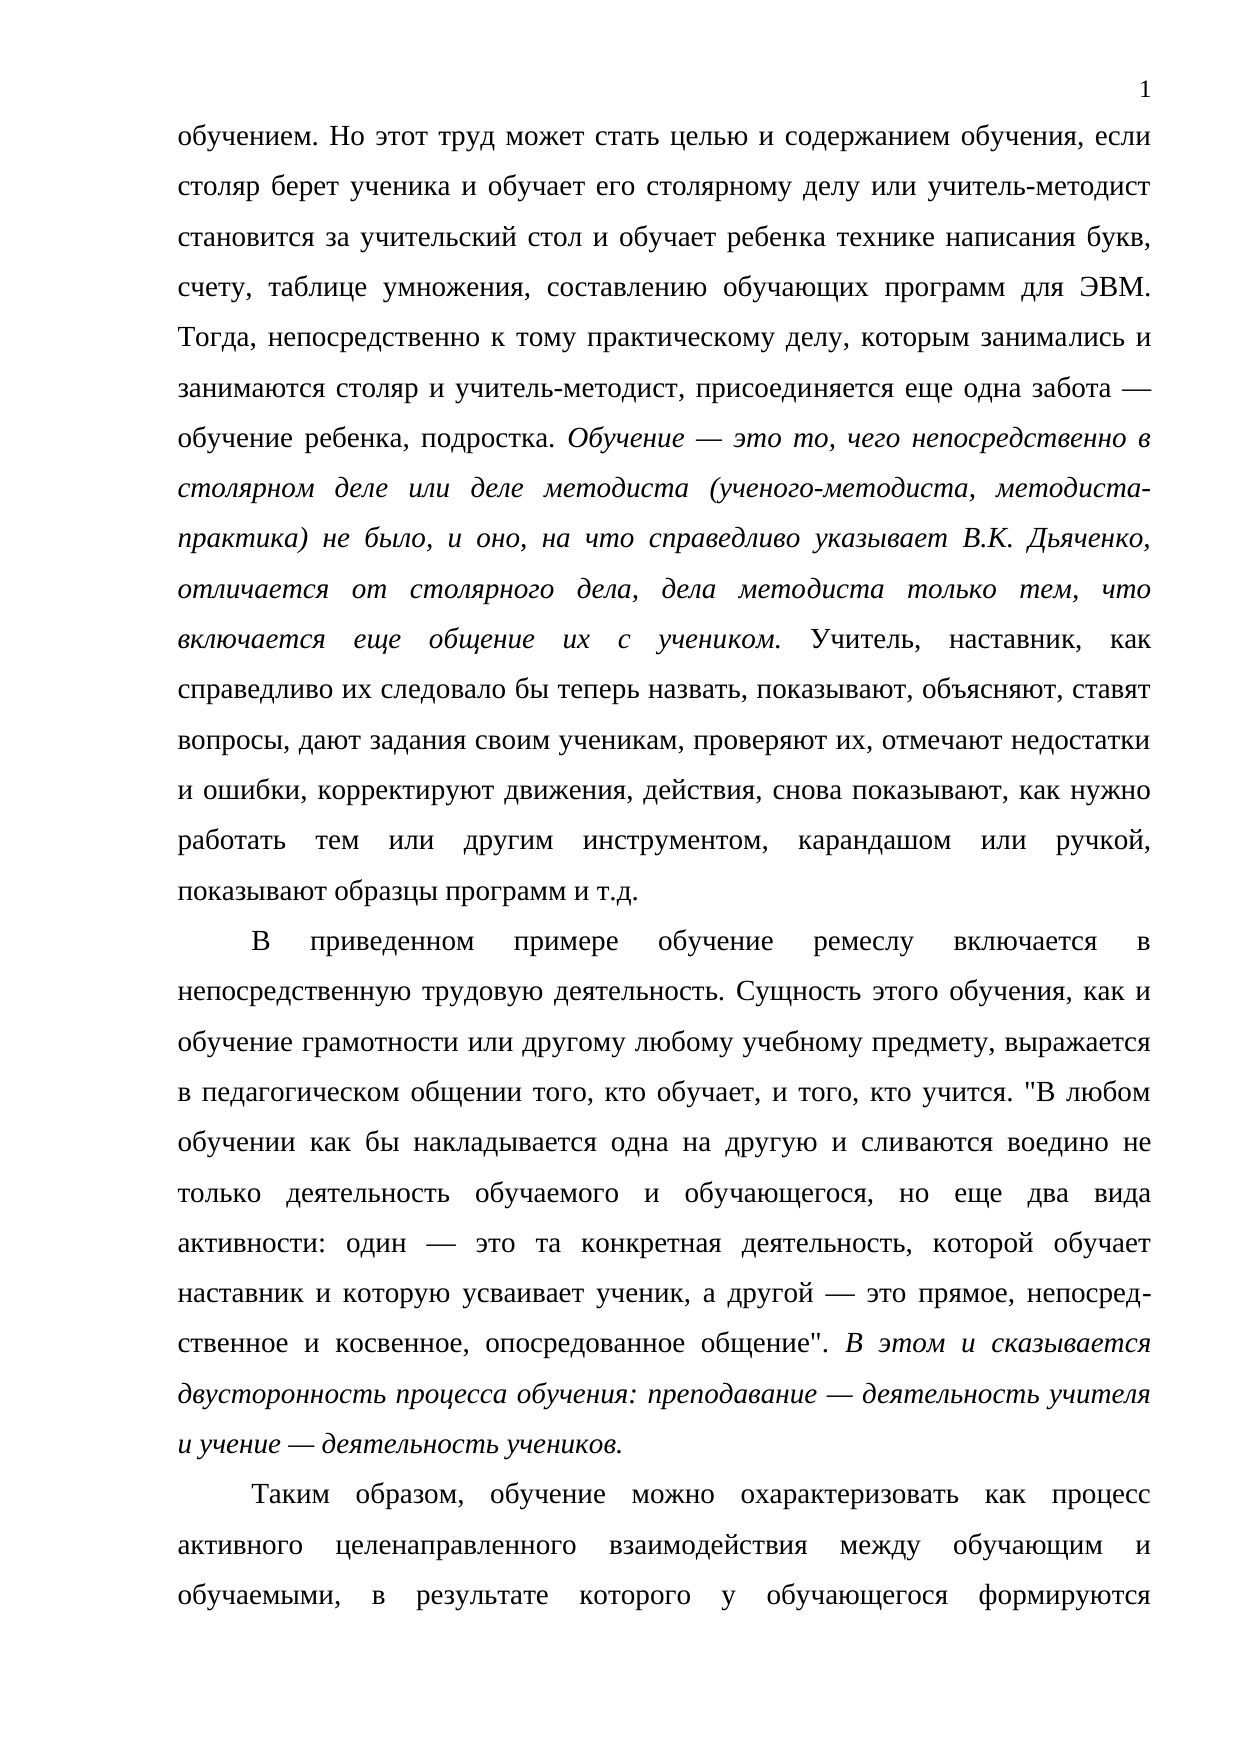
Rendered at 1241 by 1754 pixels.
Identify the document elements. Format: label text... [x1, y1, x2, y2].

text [177, 1477, 1152, 1611]
text В приведенном примере обучение ремеслу включается в непосредственную трудовую деятельность. Сущность этого обучения, как и обучение грамотности или другому любому учебному предмету, выражается в педагогическом общении того, кто обучает, и того, кто учится. "В любом обучении как бы накладывается одна на другую и сливаются воедино не только деятельность обучаемого и обучающегося, но еще два вида активности: один — это та конкретная деятельность, которой обучает наставник и которую усваивает ученик, а другой — это прямое, непосредственное и косвенное, опосредованное общение". В этом и сказывается двусторонность процесса обучения: преподавание — деятельность учителя и учение — деятельность учеников. [177, 923, 1152, 1460]
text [177, 118, 1152, 906]
